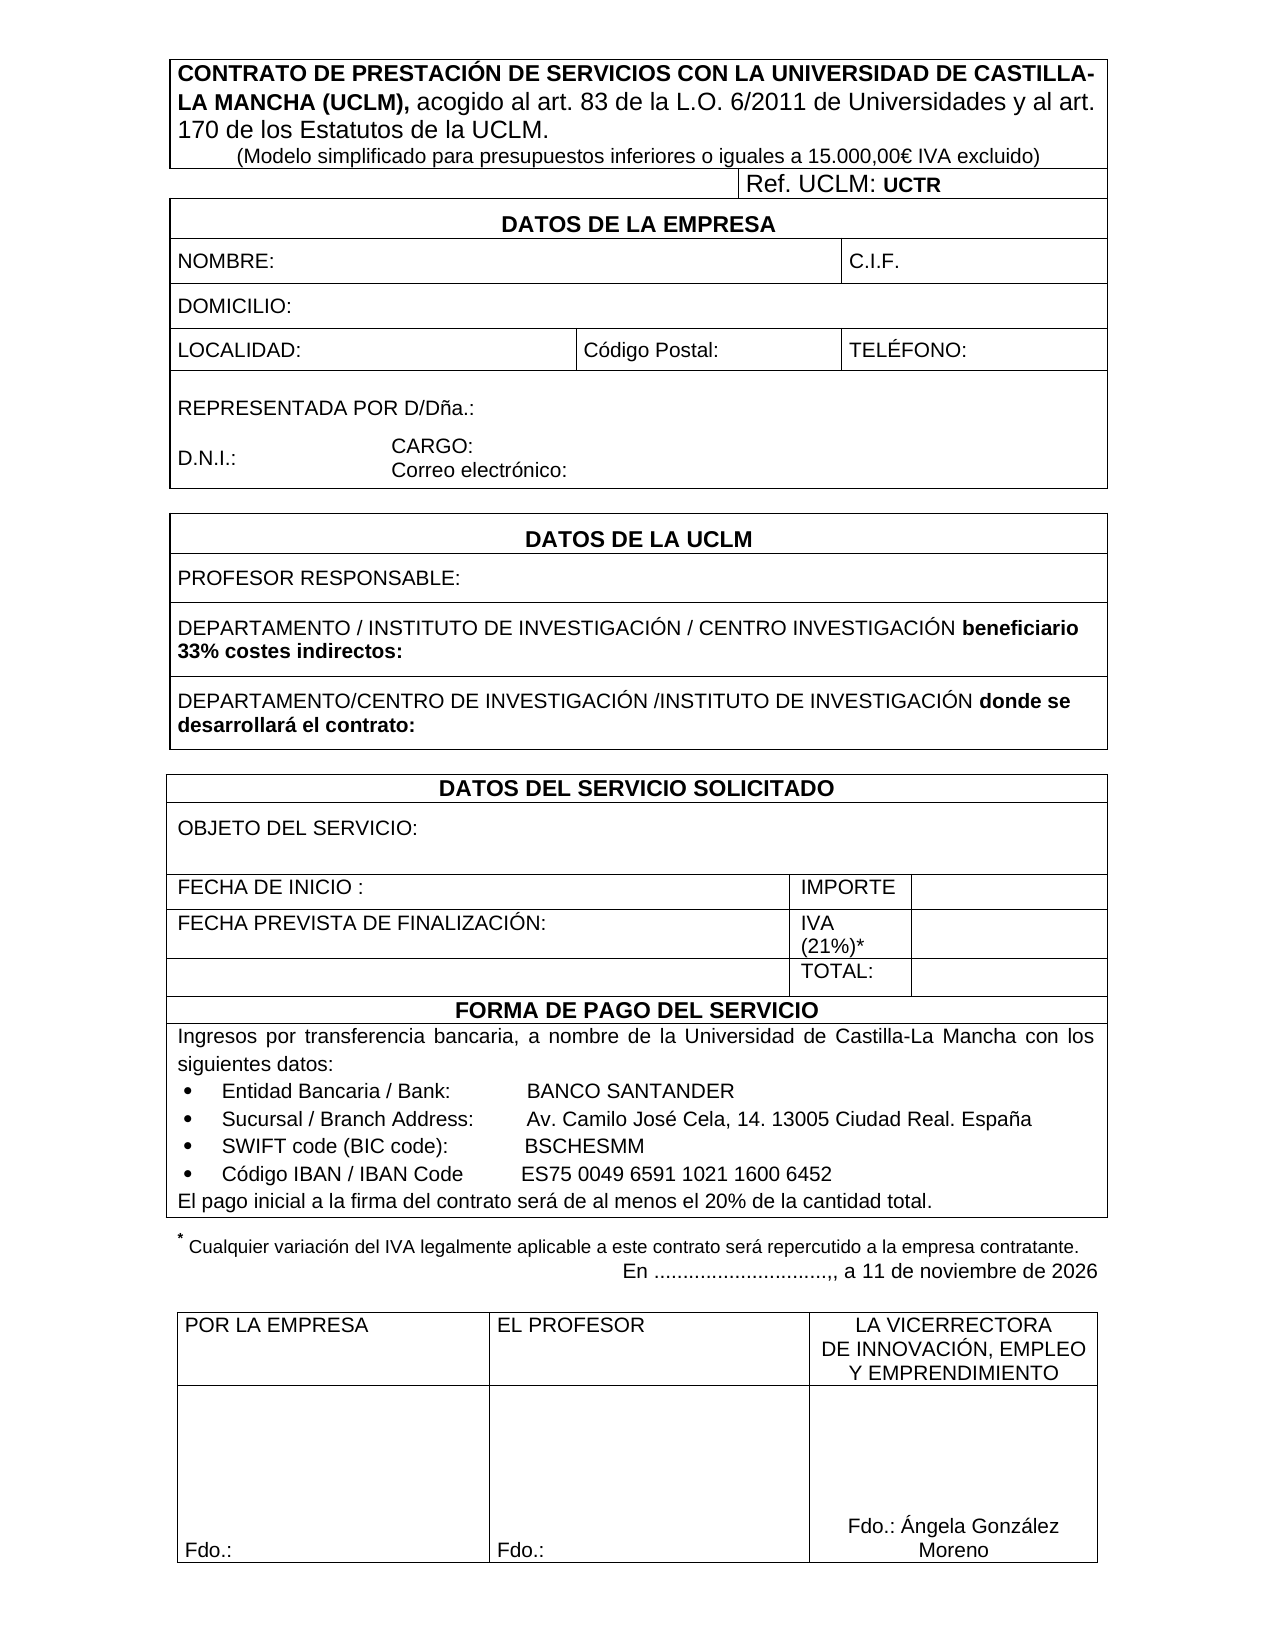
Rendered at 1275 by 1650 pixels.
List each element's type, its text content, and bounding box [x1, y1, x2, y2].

table_cell FECHA DE INICIO : [167, 875, 789, 909]
table_cell [912, 910, 1107, 958]
table_cell LOCALIDAD: [171, 329, 576, 370]
table_header POR LA EMPRESA [178, 1313, 489, 1385]
table_cell [912, 875, 1107, 909]
table_cell DEPARTAMENTO/CENTRO DE INVESTIGACIÓN /INSTITUTO DE INVESTIGACIÓN donde se desarrollará el contrato: [171, 677, 1107, 749]
table_cell Fdo.: [490, 1386, 809, 1562]
table_cell DEPARTAMENTO / INSTITUTO DE INVESTIGACIÓN / CENTRO INVESTIGACIÓN beneficiario 33% costes indirectos: [171, 603, 1107, 676]
table_cell Fdo.: Ángela González Moreno [810, 1386, 1097, 1562]
table_cell [167, 959, 789, 996]
table_cell IMPORTE [790, 875, 911, 909]
table_header CONTRATO DE PRESTACIÓN DE SERVICIOS CON LA UNIVERSIDAD DE CASTILLA-LA MANCHA (UCLM), acogido al art. 83 de la L.O. 6/2011 de Universidades y al art. 170 de los Estatutos de la UCLM. (Modelo simplificado para presupuestos inferiores o iguales a 15.000,00€ IVA excluido) [171, 60, 1107, 168]
table_cell DOMICILIO: [171, 284, 1107, 328]
table_cell D.N.I.: [171, 429, 384, 487]
table_header EL PROFESOR [490, 1313, 809, 1385]
table_cell Fdo.: [178, 1386, 489, 1562]
table_cell PROFESOR RESPONSABLE: [171, 554, 1107, 602]
table_cell OBJETO DEL SERVICIO: [167, 803, 1107, 874]
table_cell [912, 959, 1107, 996]
table_header LA VICERRECTORA DE INNOVACIÓN, EMPLEO Y EMPRENDIMIENTO [810, 1313, 1097, 1385]
table_cell C.I.F. [842, 239, 1107, 283]
table_cell TOTAL: [790, 959, 911, 996]
text * Cualquier variación del IVA legalmente aplicable a este contrato será repercutido a la empresa contratante. [177, 1230, 1098, 1259]
table_cell FECHA PREVISTA DE FINALIZACIÓN: [167, 910, 789, 958]
text En ..............................,, a 29 de junio de 2021 [177, 1259, 1098, 1283]
table_cell Código Postal: [577, 329, 841, 370]
table_cell DATOS DE LA EMPRESA [171, 199, 1107, 238]
table_cell Ingresos por transferencia bancaria, a nombre de la Universidad de Castilla-La Mancha con los siguientes datos: Entidad Bancaria / Bank: BANCO SANTANDER Sucursal / Branch Address: Av. Camilo José Cela, 14. 13005 Ciudad Real. España SWIFT code (BIC code): BSCHESMM Código IBAN / IBAN Code ES75 0049 6591 1021 1600 6452 El pago inicial a la firma del contrato será de al menos el 20% de la cantidad total. [167, 1024, 1107, 1217]
table_cell NOMBRE: [171, 239, 841, 283]
table_cell FORMA DE PAGO DEL SERVICIO [167, 997, 1107, 1023]
table_cell REPRESENTADA POR D/Dña.: [171, 371, 1107, 429]
table_header DATOS DE LA UCLM [171, 514, 1107, 552]
table_cell TELÉFONO: [842, 329, 1107, 370]
table_header DATOS DEL SERVICIO SOLICITADO [167, 775, 1107, 802]
table_cell CARGO: Correo electrónico: [384, 429, 1107, 487]
table_cell Ref. UCLM: UCTR [739, 169, 1107, 198]
table_cell IVA (21%)* [790, 910, 911, 958]
